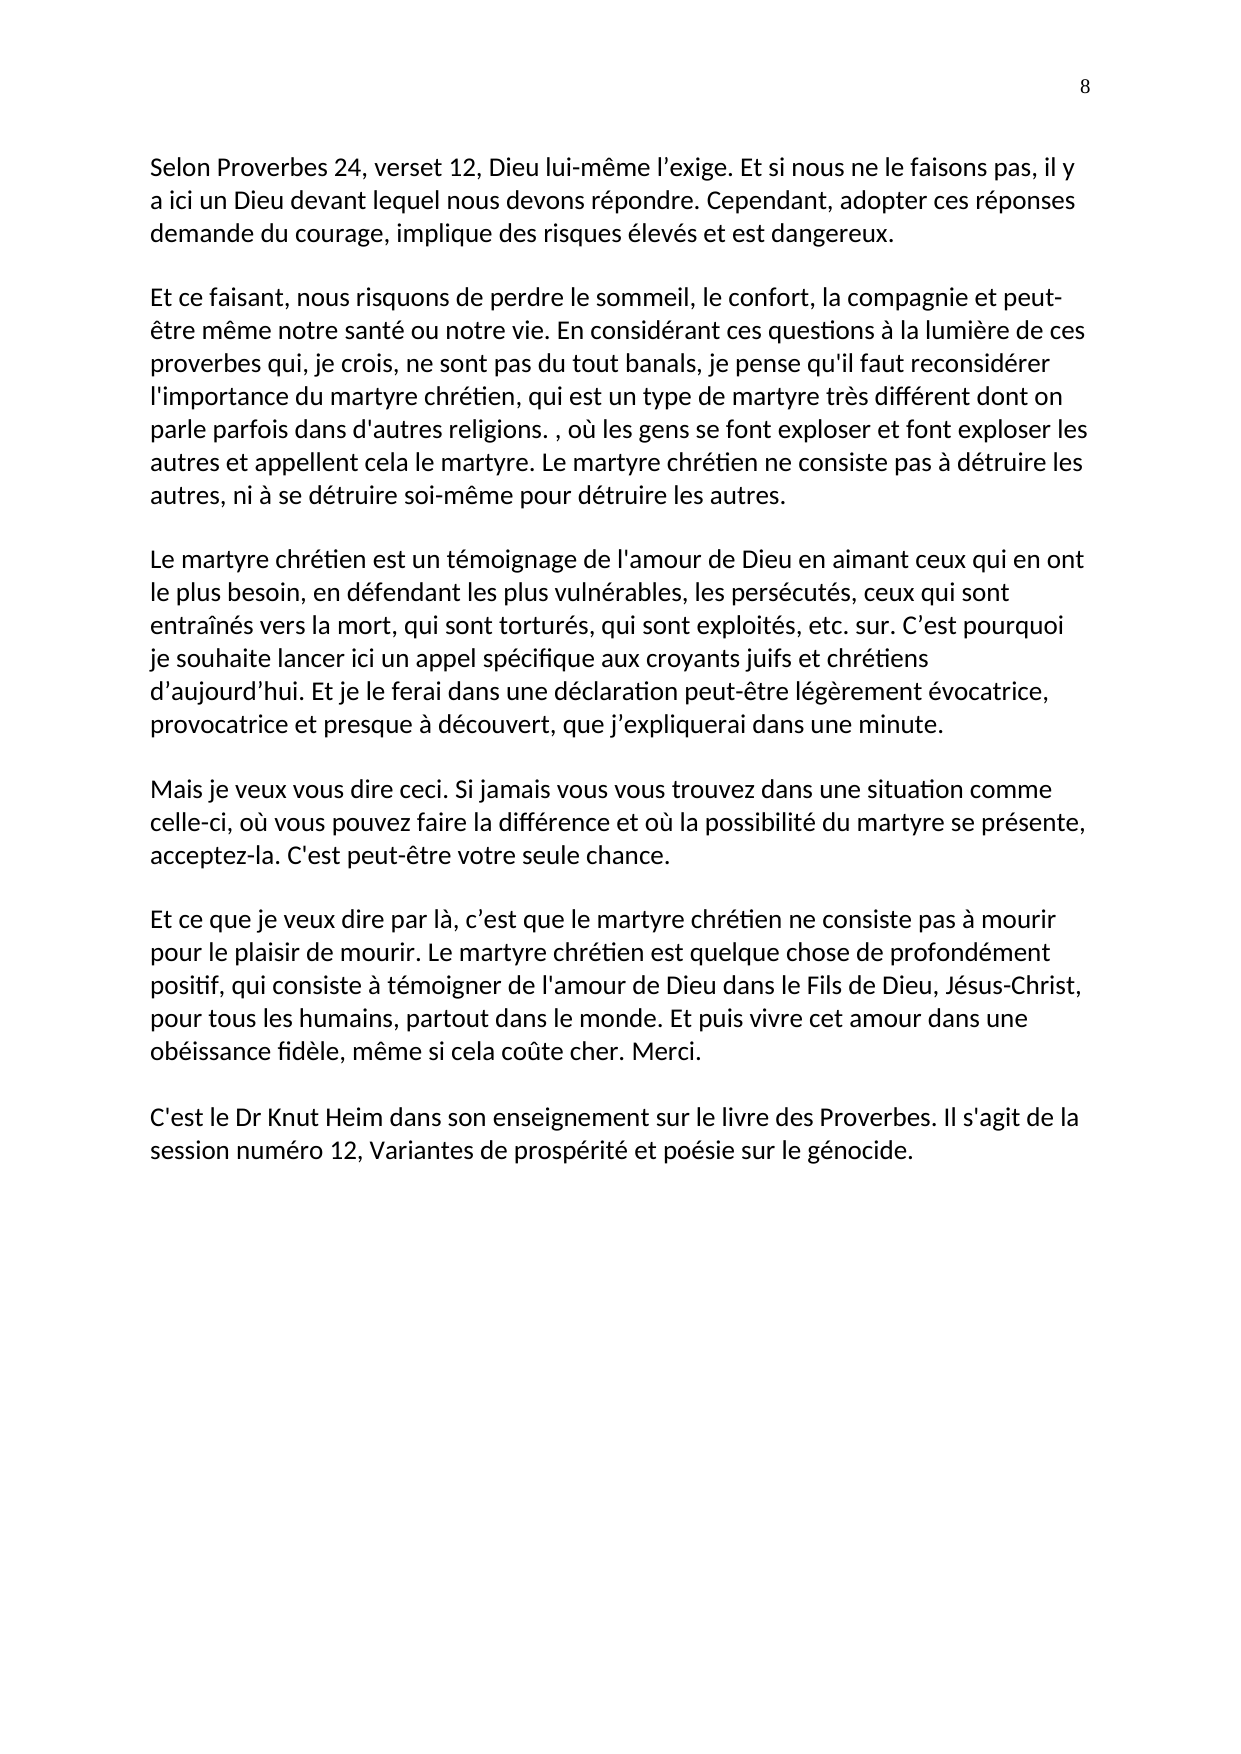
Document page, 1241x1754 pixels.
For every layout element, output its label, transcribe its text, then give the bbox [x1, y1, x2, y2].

text Selon Proverbes 24, verset 12, Dieu lui-même l’exige. Et si nous ne le faisons pas, il y a ici un Dieu devant lequel nous devons répondre. Cependant, adopter ces réponses demande du courage, implique des risques élevés et est dangereux. [150, 150, 1090, 249]
text C'est le Dr Knut Heim dans son enseignement sur le livre des Proverbes. Il s'agit de la session numéro 12, Variantes de prospérité et poésie sur le génocide. [150, 1100, 1090, 1166]
text Mais je veux vous dire ceci. Si jamais vous vous trouvez dans une situation comme celle-ci, où vous pouvez faire la différence et où la possibilité du martyre se présente, acceptez-la. C'est peut-être votre seule chance. [150, 772, 1090, 871]
text Et ce faisant, nous risquons de perdre le sommeil, le confort, la compagnie et peut-être même notre santé ou notre vie. En considérant ces questions à la lumière de ces proverbes qui, je crois, ne sont pas du tout banals, je pense qu'il faut reconsidérer l'importance du martyre chrétien, qui est un type de martyre très différent dont on parle parfois dans d'autres religions. , où les gens se font exploser et font exploser les autres et appellent cela le martyre. Le martyre chrétien ne consiste pas à détruire les autres, ni à se détruire soi-même pour détruire les autres. [150, 280, 1090, 511]
text Et ce que je veux dire par là, c’est que le martyre chrétien ne consiste pas à mourir pour le plaisir de mourir. Le martyre chrétien est quelque chose de profondément positif, qui consiste à témoigner de l'amour de Dieu dans le Fils de Dieu, Jésus-Christ, pour tous les humains, partout dans le monde. Et puis vivre cet amour dans une obéissance fidèle, même si cela coûte cher. Merci. [150, 902, 1090, 1067]
text Le martyre chrétien est un témoignage de l'amour de Dieu en aimant ceux qui en ont le plus besoin, en défendant les plus vulnérables, les persécutés, ceux qui sont entraînés vers la mort, qui sont torturés, qui sont exploités, etc. sur. C’est pourquoi je souhaite lancer ici un appel spécifique aux croyants juifs et chrétiens d’aujourd’hui. Et je le ferai dans une déclaration peut-être légèrement évocatrice, provocatrice et presque à découvert, que j’expliquerai dans une minute. [150, 542, 1090, 741]
